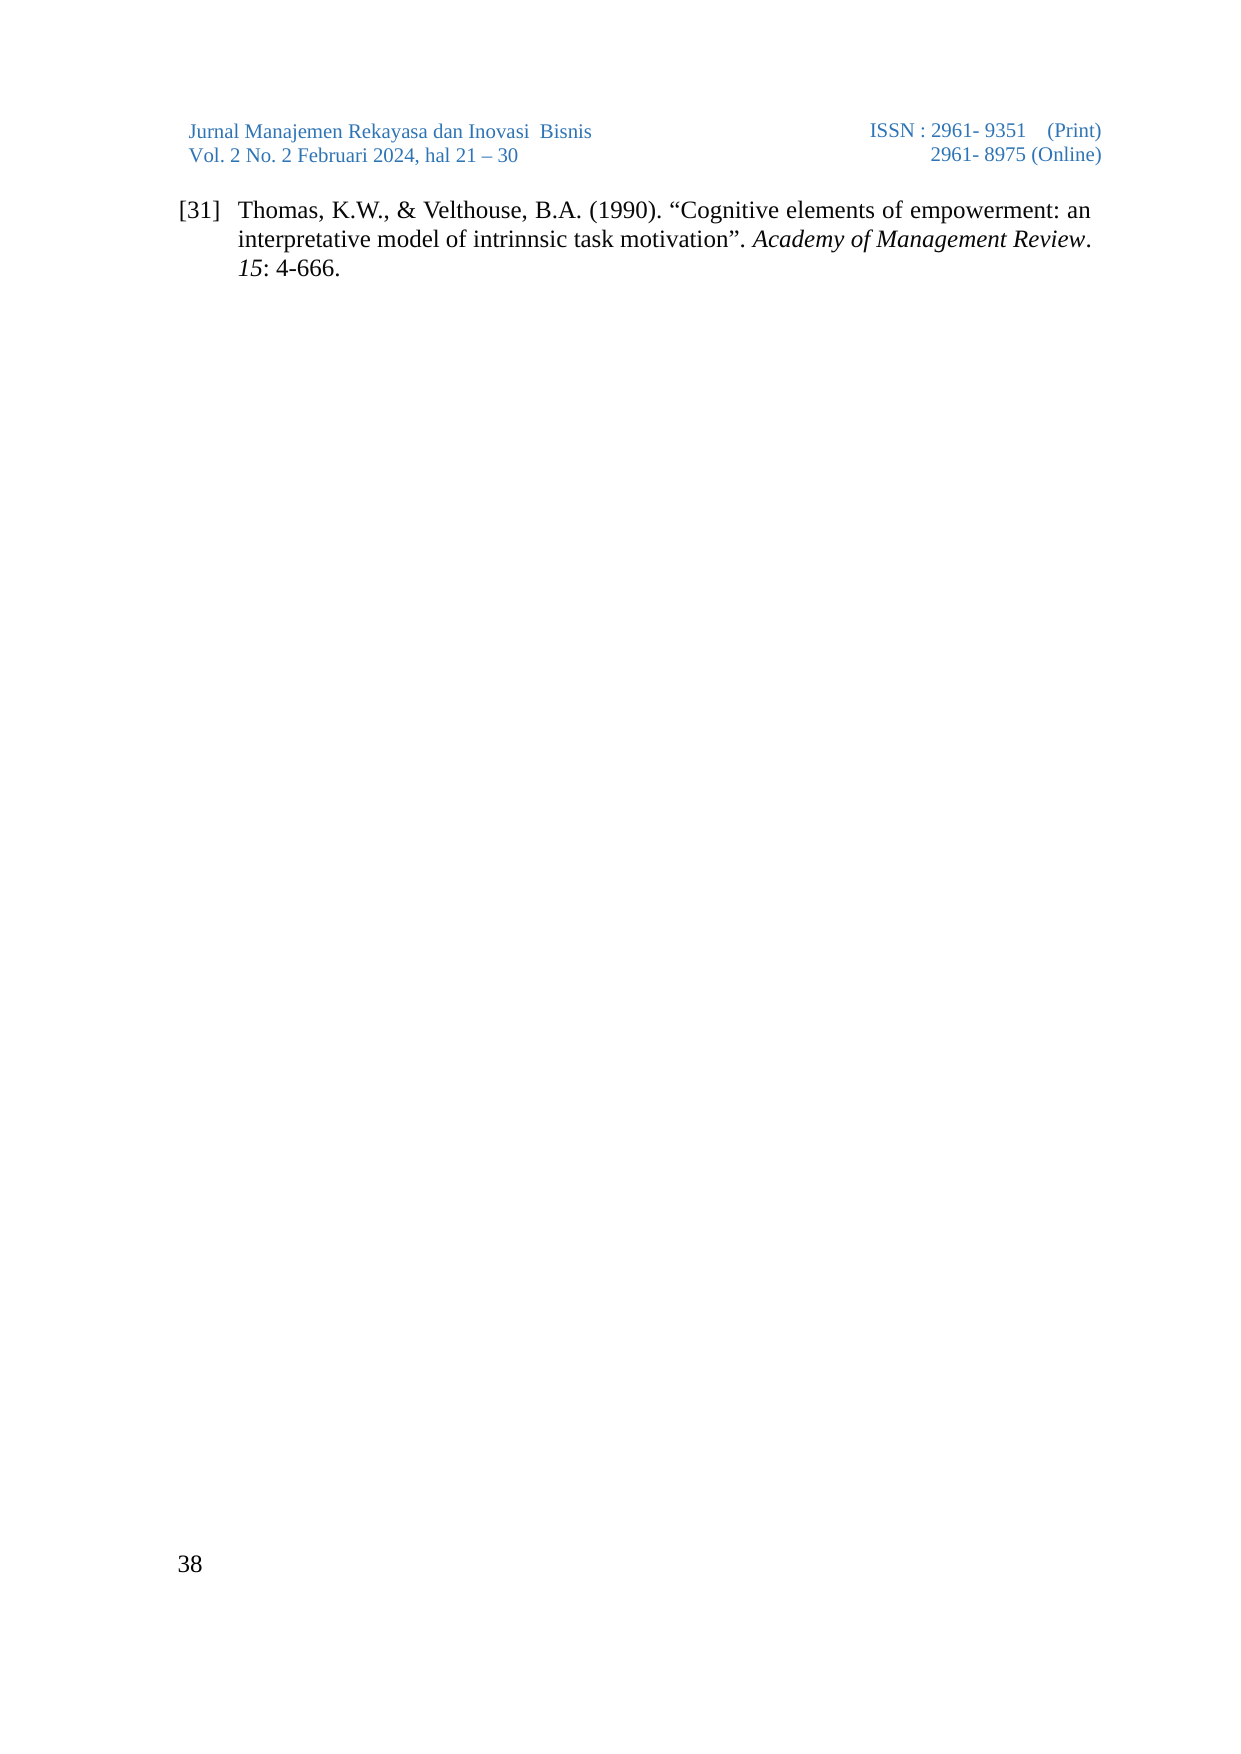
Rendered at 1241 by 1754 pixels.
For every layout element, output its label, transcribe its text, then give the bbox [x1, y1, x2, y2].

text [31] Thomas, K.W., & Velthouse, B.A. (1990). “Cognitive elements of empowerment: an interpretative model of intrinnsic task motivation”. Academy of Management Review. 15: 4-666. [177, 195, 1090, 282]
